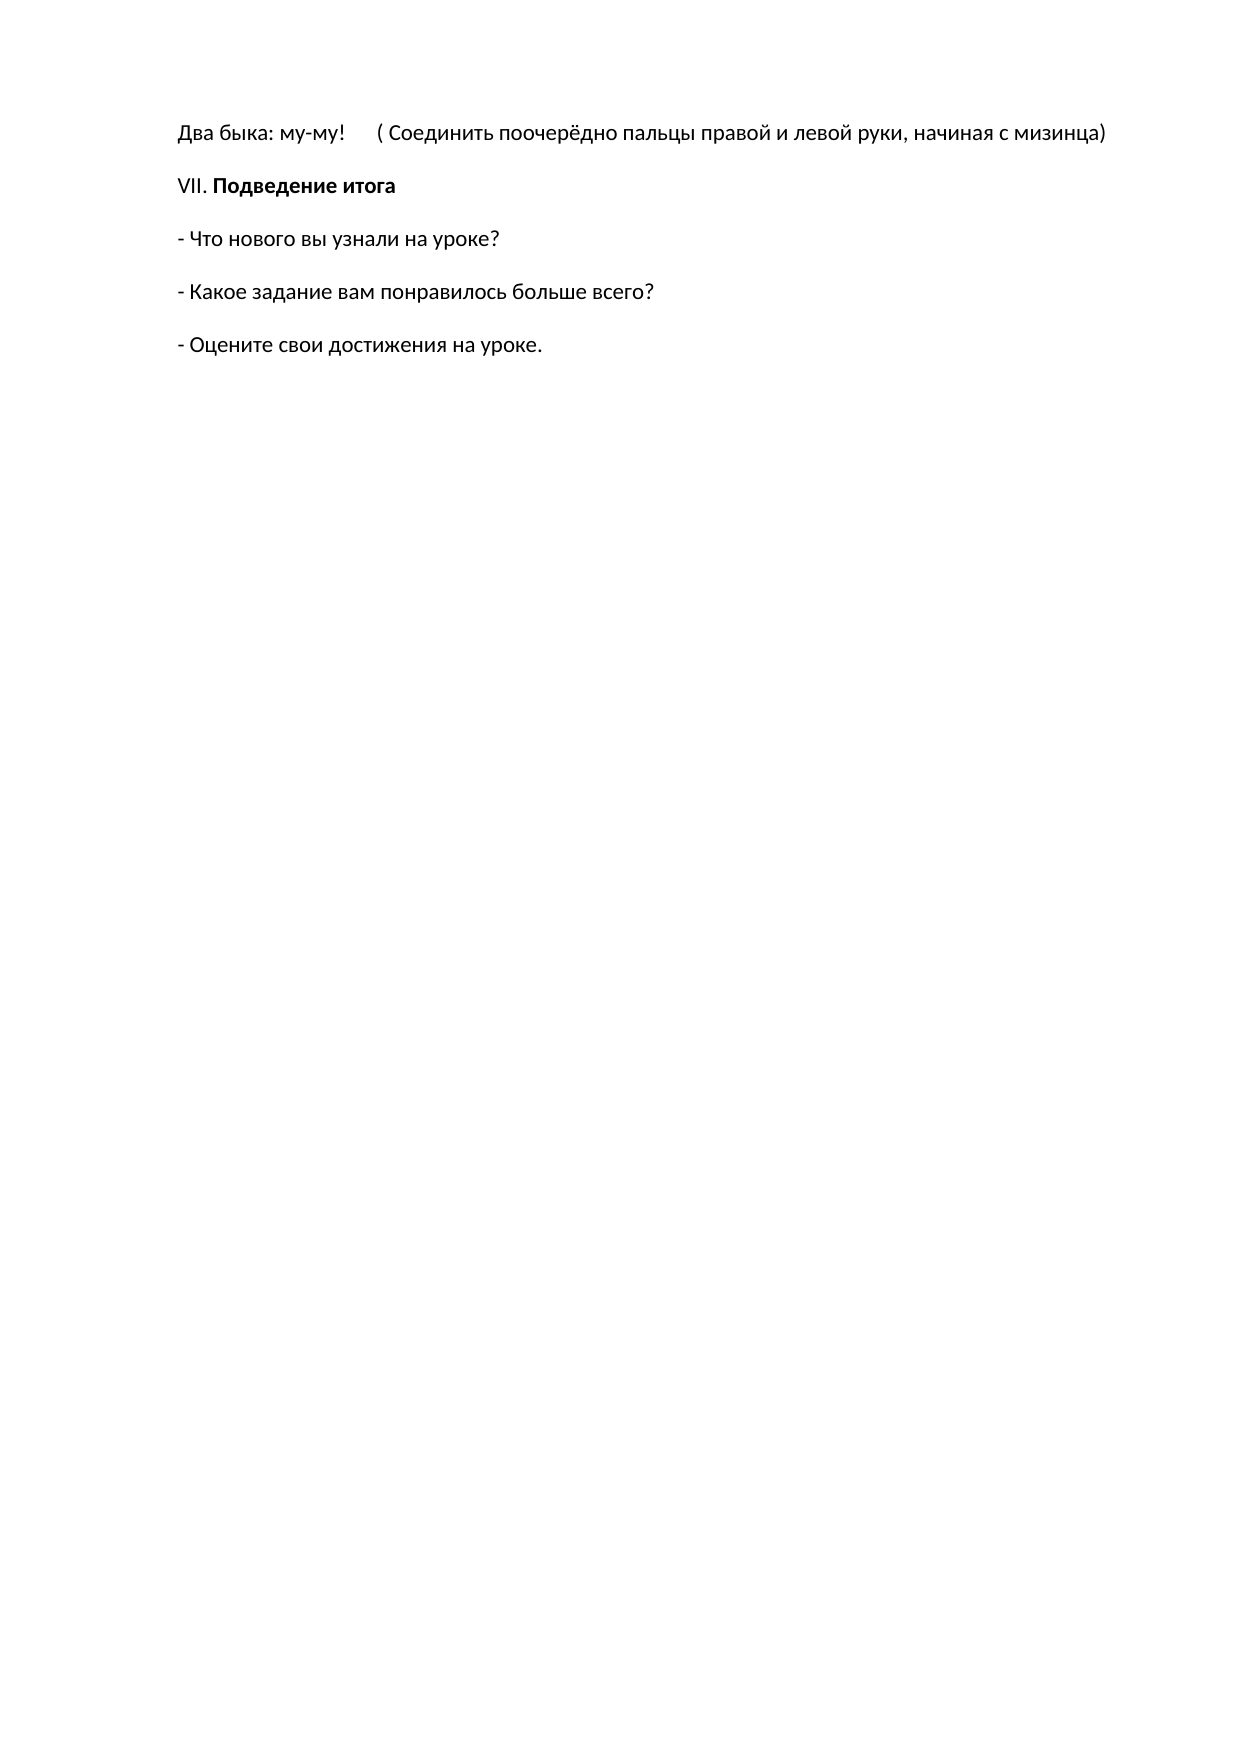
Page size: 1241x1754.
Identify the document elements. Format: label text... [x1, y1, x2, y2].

text - Какое задание вам понравилось больше всего? [177, 277, 1152, 305]
text Два быка: му-му! ( Соединить поочерёдно пальцы правой и левой руки, начиная с мизинца) [177, 118, 1152, 146]
text VII. Подведение итога [177, 171, 1152, 199]
text - Что нового вы узнали на уроке? [177, 224, 1152, 252]
text - Оцените свои достижения на уроке. [177, 330, 1152, 358]
